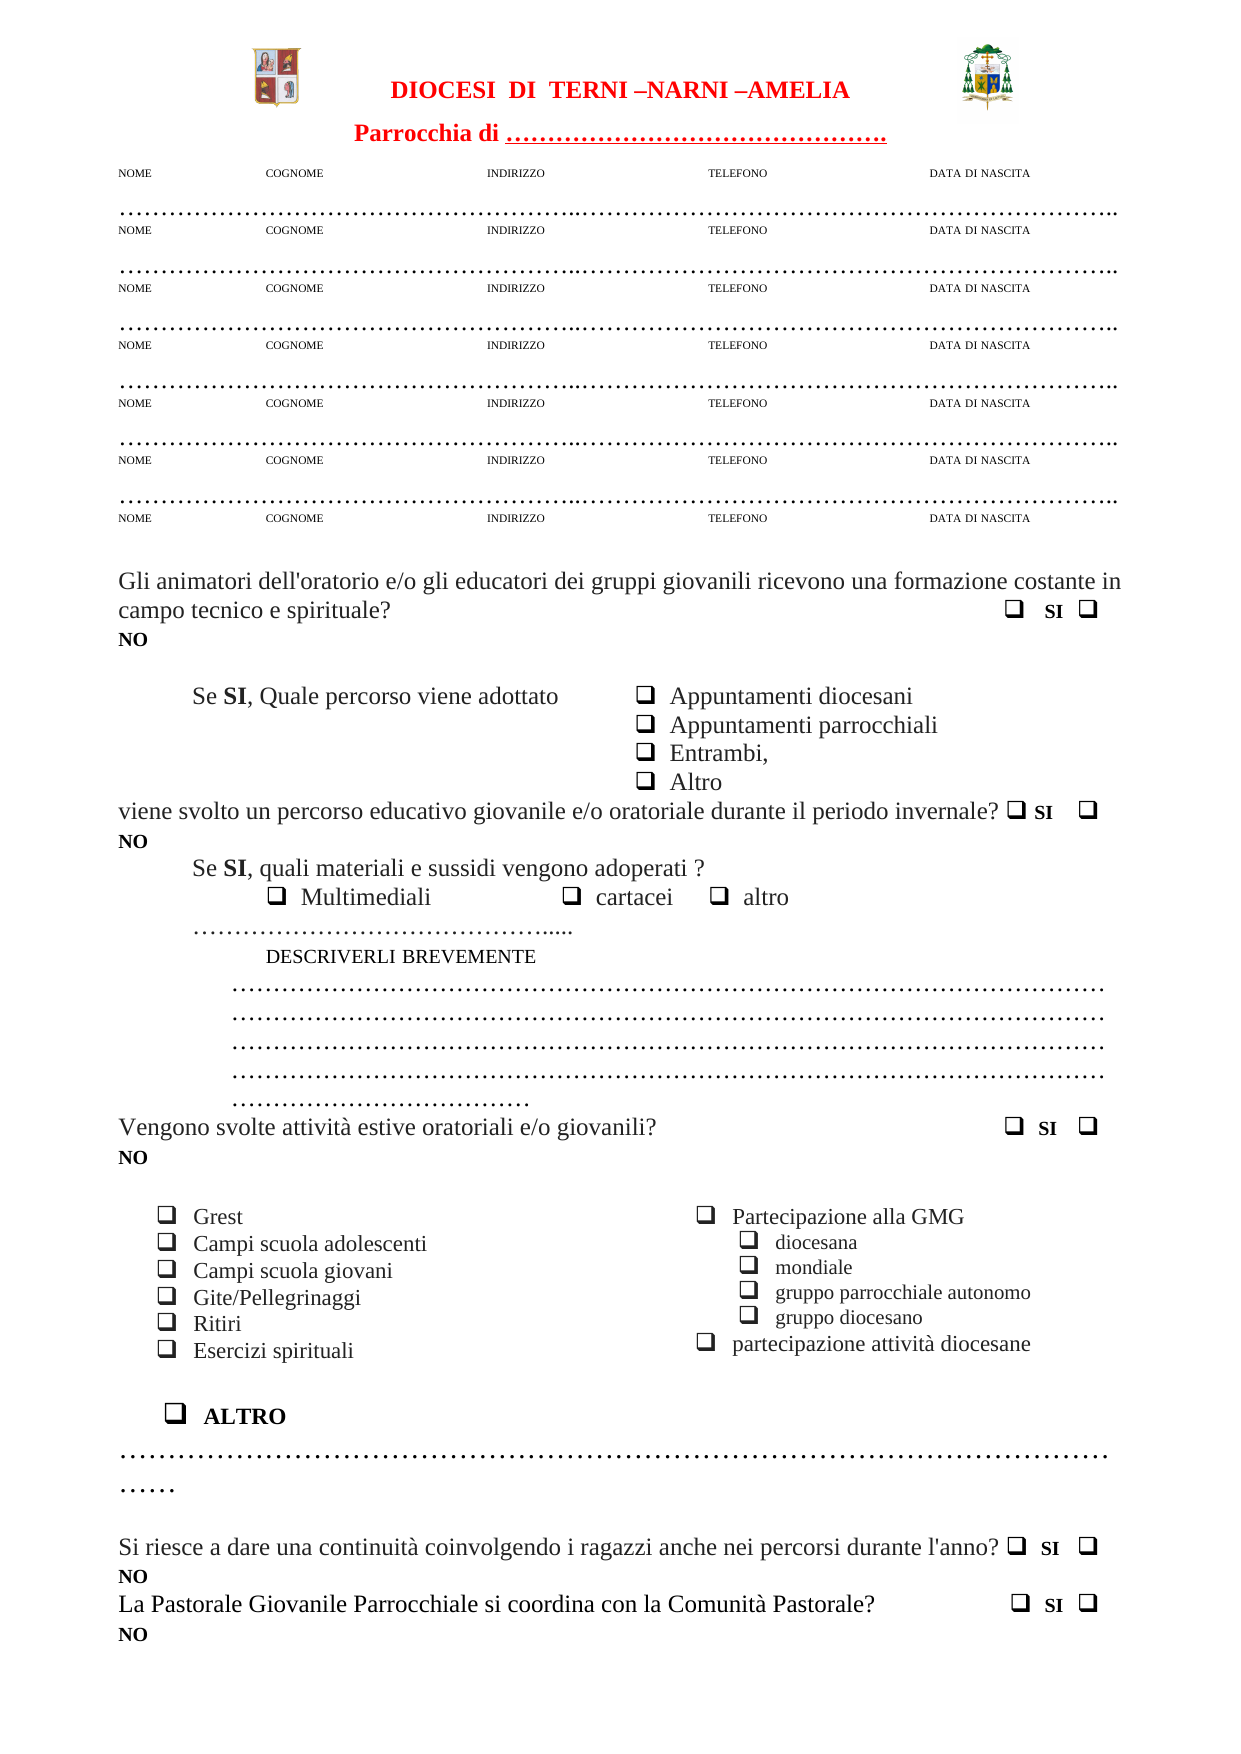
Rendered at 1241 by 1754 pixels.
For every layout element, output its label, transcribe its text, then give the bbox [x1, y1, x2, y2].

picture [251, 48, 302, 108]
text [118, 163, 1122, 192]
text …………………………………………………………………………………………………………………………………………………………………………………………………………………………………………………………………………………………………………………………………………………………………………………………………………………… [231, 968, 1122, 1112]
text ………………………………………………..……………………………………………………….. [118, 365, 1122, 393]
text Vengono svolte attività estive oratoriali e/o giovanili? si no [118, 1112, 1122, 1170]
text nome cognome indirizzo telefono data di nascita [118, 508, 1122, 537]
text Se SI, Quale percorso viene adottato Appuntamenti diocesani [118, 681, 1122, 710]
text Se SI, quali materiali e sussidi vengono adoperati ? [118, 853, 1122, 882]
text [118, 250, 1122, 278]
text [118, 221, 1122, 250]
text altro ……………………………………………………………………………………………… [118, 1397, 1122, 1498]
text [118, 192, 1122, 221]
text Gli animatori dell'oratorio e/o gli educatori dei gruppi giovanili ricevono una formazione costante in campo tecnico e spirituale? si no [118, 566, 1122, 652]
list Partecipazione alla GMG [694, 1203, 1122, 1230]
text ………………………………………………..……………………………………………………….. [118, 307, 1122, 336]
list Campi scuola giovani [156, 1257, 583, 1284]
text Appuntamenti parrocchiali [561, 710, 1122, 738]
text nome cognome indirizzo telefono data di nascita [118, 393, 1122, 422]
text Multimediali cartacei altro ……………………………………..... [192, 882, 1122, 940]
text descriverli brevemente [192, 940, 1122, 968]
list Campi scuola adolescenti [156, 1230, 583, 1257]
list gruppo parrocchiale autonomo [738, 1280, 1122, 1305]
list gruppo diocesano [738, 1305, 1122, 1330]
text viene svolto un percorso educativo giovanile e/o oratoriale durante il periodo invernale? si no [118, 796, 1122, 853]
text ………………………………………………..……………………………………………………….. [118, 422, 1122, 451]
text Entrambi, [561, 738, 1122, 767]
list mondiale [738, 1255, 1122, 1280]
text ………………………………………………..……………………………………………………….. [118, 480, 1122, 508]
text La Pastorale Giovanile Parrocchiale si coordina con la Comunità Pastorale? si no [118, 1589, 1122, 1647]
text nome cognome indirizzo telefono data di nascita [118, 278, 1122, 307]
list Esercizi spirituali [156, 1337, 583, 1364]
list partecipazione attività diocesane [694, 1330, 1122, 1356]
list diocesana [738, 1230, 1122, 1255]
list Gite/Pellegrinaggi [156, 1284, 583, 1310]
picture [956, 37, 1019, 124]
text Si riesce a dare una continuità coinvolgendo i ragazzi anche nei percorsi durante l'anno? si no [118, 1532, 1122, 1589]
list Ritiri [156, 1310, 583, 1337]
text nome cognome indirizzo telefono data di nascita [118, 336, 1122, 365]
list Grest [156, 1203, 583, 1230]
text nome cognome indirizzo telefono data di nascita [118, 451, 1122, 480]
text Altro [561, 767, 1122, 796]
